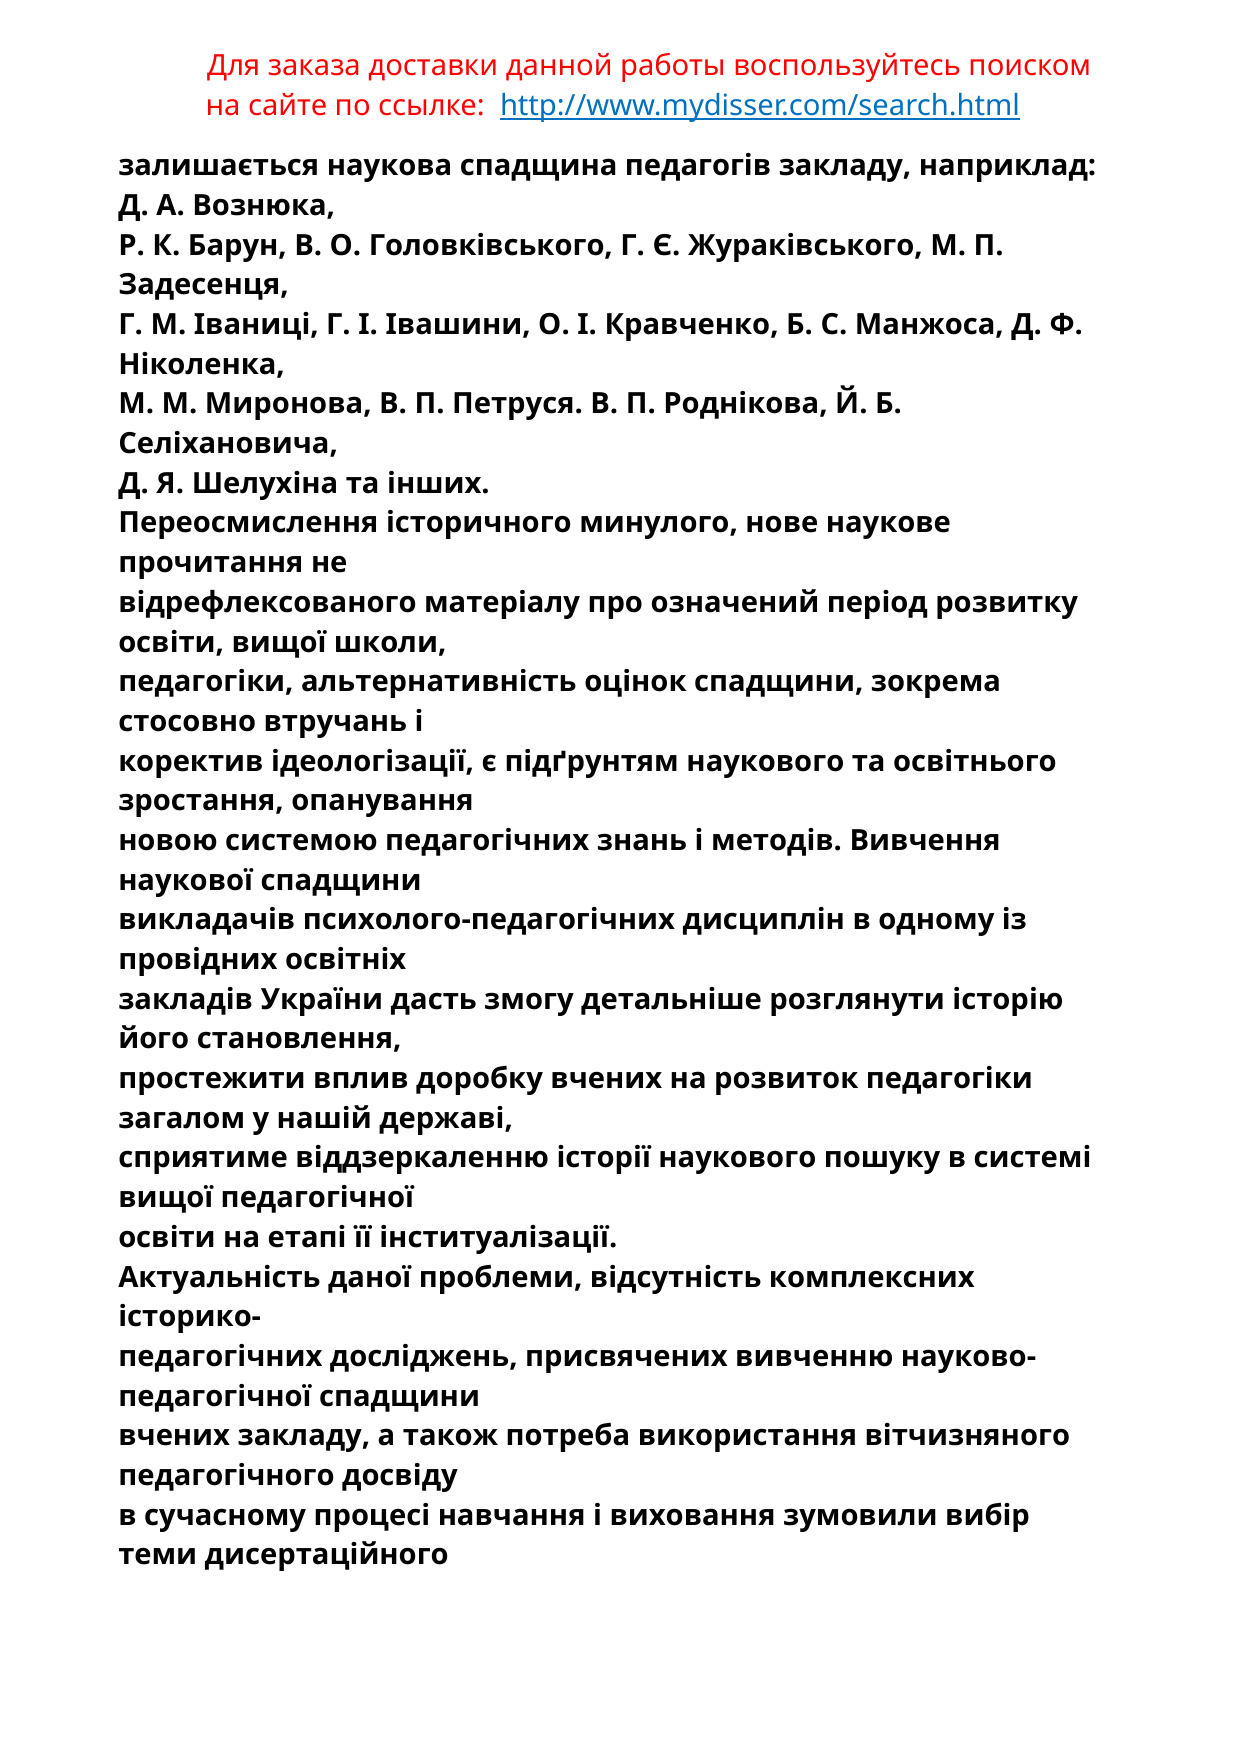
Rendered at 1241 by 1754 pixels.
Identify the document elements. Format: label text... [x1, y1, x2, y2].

text педагогічних досліджень, присвячених вивченню науково-педагогічної спадщини [118, 1335, 1107, 1414]
text відрефлексованого матеріалу про означений період розвитку освіти, вищої школи, [118, 581, 1107, 661]
text Переосмислення історичного минулого, нове наукове прочитання не [118, 502, 1107, 581]
text в сучасному процесі навчання і виховання зумовили вибір теми дисертаційного [118, 1494, 1107, 1573]
text Р. К. Барун, В. О. Головківського, Г. Є. Жураківського, М. П. Задесенця, [118, 224, 1107, 303]
text вчених закладу, а також потреба використання вітчизняного педагогічного досвіду [118, 1414, 1107, 1494]
text залишається наукова спадщина педагогів закладу, наприклад: Д. А. Вознюка, [118, 144, 1107, 224]
text коректив ідеологізації, є підґрунтям наукового та освітнього зростання, опанування [118, 740, 1107, 819]
text Д. Я. Шелухіна та інших. [118, 462, 1107, 502]
text М. М. Миронова, В. П. Петруся. В. П. Роднікова, Й. Б. Селіхановича, [118, 383, 1107, 462]
text Актуальність даної проблеми, відсутність комплексних історико- [118, 1256, 1107, 1335]
text новою системою педагогічних знань і методів. Вивчення наукової спадщини [118, 819, 1107, 899]
text закладів України дасть змогу детальніше розглянути історію його становлення, [118, 978, 1107, 1057]
text сприятиме віддзеркаленню історії наукового пошуку в системі вищої педагогічної [118, 1137, 1107, 1216]
text Г. М. Іваниці, Г. І. Івашини, О. І. Кравченко, Б. С. Манжоса, Д. Ф. Ніколенка, [118, 303, 1107, 383]
text викладачів психолого-педагогічних дисциплін в одному із провідних освітніх [118, 899, 1107, 978]
text освіти на етапі її інституалізації. [118, 1216, 1107, 1256]
text простежити вплив доробку вчених на розвиток педагогіки загалом у нашій державі, [118, 1057, 1107, 1137]
text педагогіки, альтернативність оцінок спадщини, зокрема стосовно втручань і [118, 661, 1107, 740]
